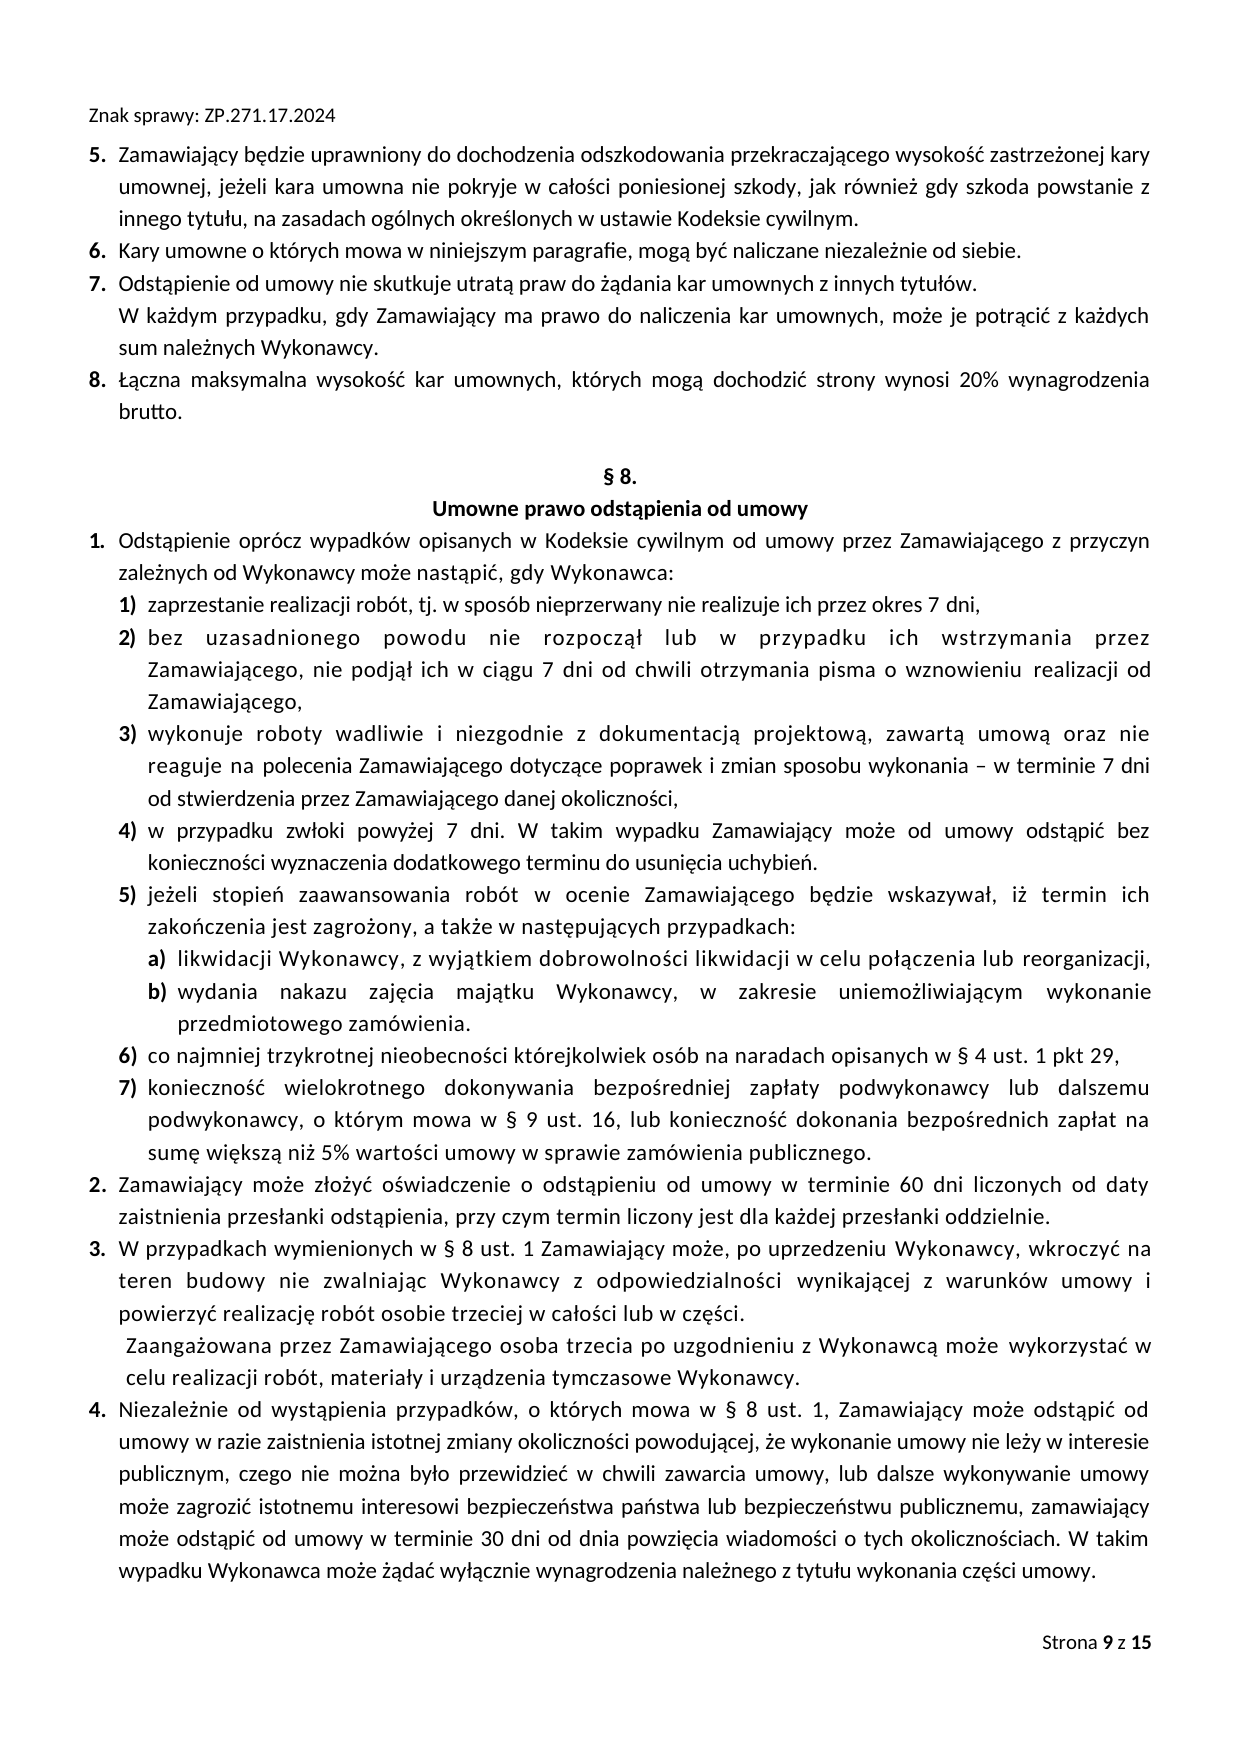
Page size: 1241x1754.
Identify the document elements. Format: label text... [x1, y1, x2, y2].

list Zamawiający może złożyć oświadczenie o odstąpieniu od umowy w terminie 60 dni liczonych od daty zaistnienia przesłanki odstąpienia, przy czym termin liczony jest dla każdej przesłanki oddzielnie. [89, 1170, 1152, 1230]
text § 8. [89, 462, 1152, 490]
list W przypadkach wymienionych w § 8 ust. 1 Zamawiający może, po uprzedzeniu Wykonawcy, wkroczyć na teren budowy nie zwalniając Wykonawcy z odpowiedzialności wynikającej z warunków umowy i powierzyć realizację robót osobie trzeciej w całości lub w części. [89, 1234, 1152, 1327]
list Kary umowne o których mowa w niniejszym paragrafie, mogą być naliczane niezależnie od siebie. [89, 236, 1152, 264]
list konieczność wielokrotnego dokonywania bezpośredniej zapłaty podwykonawcy lub dalszemu podwykonawcy, o którym mowa w § 9 ust. 16, lub konieczność dokonania bezpośrednich zapłat na sumę większą niż 5% wartości umowy w sprawie zamówienia publicznego. [118, 1073, 1152, 1166]
list Łączna maksymalna wysokość kar umownych, których mogą dochodzić strony wynosi 20% wynagrodzenia brutto. [89, 365, 1152, 425]
list jeżeli stopień zaawansowania robót w ocenie Zamawiającego będzie wskazywał, iż termin ich zakończenia jest zagrożony, a także w następujących przypadkach: [118, 880, 1152, 940]
list wykonuje roboty wadliwie i niezgodnie z dokumentacją projektową, zawartą umową oraz nie reaguje na polecenia Zamawiającego dotyczące poprawek i zmian sposobu wykonania – w terminie 7 dni od stwierdzenia przez Zamawiającego danej okoliczności, [118, 719, 1152, 812]
list bez uzasadnionego powodu nie rozpoczął lub w przypadku ich wstrzymania przez Zamawiającego, nie podjął ich w ciągu 7 dni od chwili otrzymania pisma o wznowieniu realizacji od Zamawiającego, [118, 623, 1152, 715]
list Zamawiający będzie uprawniony do dochodzenia odszkodowania przekraczającego wysokość zastrzeżonej kary umownej, jeżeli kara umowna nie pokryje w całości poniesionej szkody, jak również gdy szkoda powstanie z innego tytułu, na zasadach ogólnych określonych w ustawie Kodeksie cywilnym. [89, 140, 1152, 232]
list zaprzestanie realizacji robót, tj. w sposób nieprzerwany nie realizuje ich przez okres 7 dni, [118, 591, 1152, 618]
list likwidacji Wykonawcy, z wyjątkiem dobrowolności likwidacji w celu połączenia lub reorganizacji, [148, 944, 1152, 973]
list Odstąpienie oprócz wypadków opisanych w Kodeksie cywilnym od umowy przez Zamawiającego z przyczyn zależnych od Wykonawcy może nastąpić, gdy Wykonawca: [89, 526, 1152, 586]
list co najmniej trzykrotnej nieobecności którejkolwiek osób na naradach opisanych w § 4 ust. 1 pkt 29, [118, 1041, 1152, 1069]
list Niezależnie od wystąpienia przypadków, o których mowa w § 8 ust. 1, Zamawiający może odstąpić od umowy w razie zaistnienia istotnej zmiany okoliczności powodującej, że wykonanie umowy nie leży w interesie publicznym, czego nie można było przewidzieć w chwili zawarcia umowy, lub dalsze wykonywanie umowy może zagrozić istotnemu interesowi bezpieczeństwa państwa lub bezpieczeństwu publicznemu, zamawiający może odstąpić od umowy w terminie 30 dni od dnia powzięcia wiadomości o tych okolicznościach. W takim wypadku Wykonawca może żądać wyłącznie wynagrodzenia należnego z tytułu wykonania części umowy. [89, 1395, 1152, 1584]
text W każdym przypadku, gdy Zamawiający ma prawo do naliczenia kar umownych, może je potrącić z każdych sum należnych Wykonawcy. [118, 301, 1152, 361]
text Umowne prawo odstąpienia od umowy [89, 494, 1152, 522]
list w przypadku zwłoki powyżej 7 dni. W takim wypadku Zamawiający może od umowy odstąpić bez konieczności wyznaczenia dodatkowego terminu do usunięcia uchybień. [118, 816, 1152, 876]
list Odstąpienie od umowy nie skutkuje utratą praw do żądania kar umownych z innych tytułów. [89, 269, 1152, 297]
text Zaangażowana przez Zamawiającego osoba trzecia po uzgodnieniu z Wykonawcą może wykorzystać w celu realizacji robót, materiały i urządzenia tymczasowe Wykonawcy. [126, 1331, 1152, 1391]
list wydania nakazu zajęcia majątku Wykonawcy, w zakresie uniemożliwiającym wykonanie przedmiotowego zamówienia. [148, 977, 1152, 1037]
